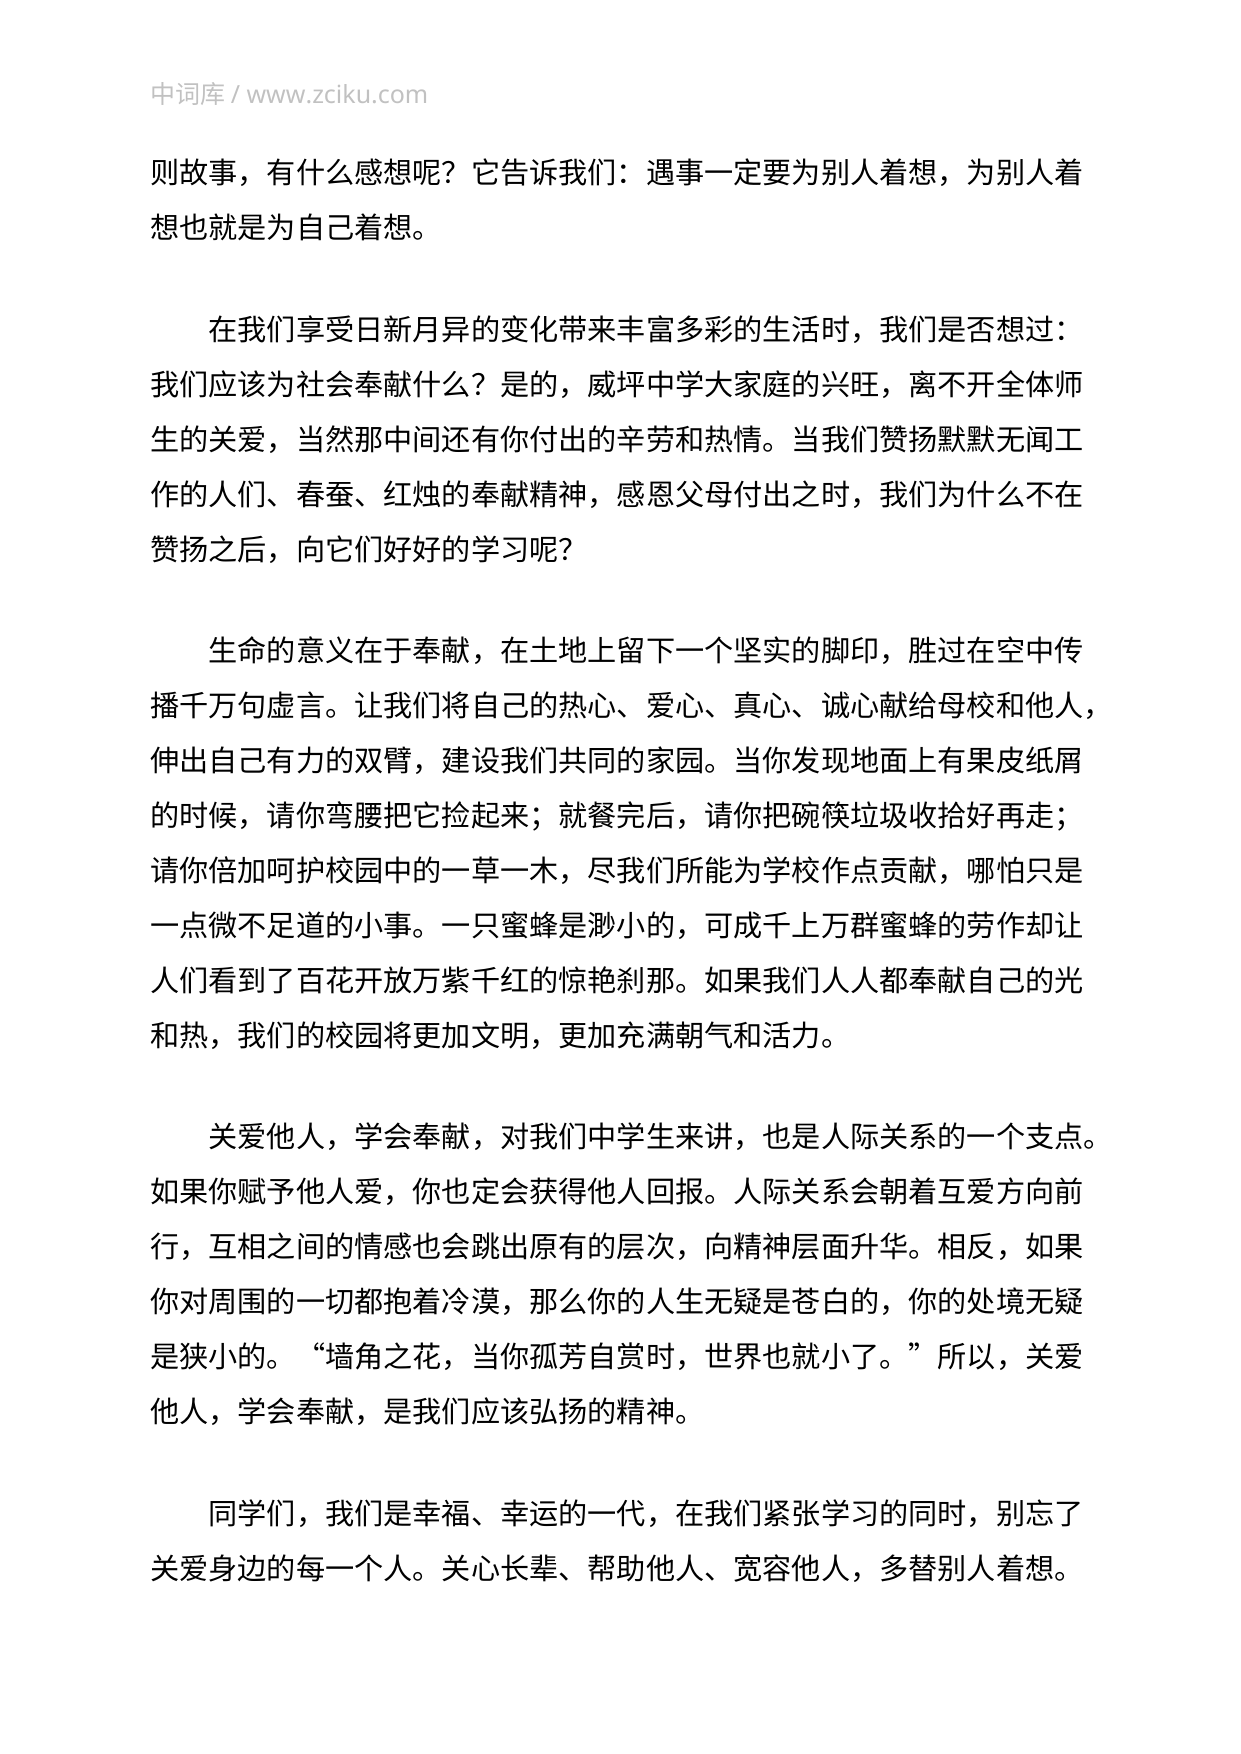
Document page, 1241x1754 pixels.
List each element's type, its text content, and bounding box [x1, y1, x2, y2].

text 生命的意义在于奉献，在土地上留下一个坚实的脚印，胜过在空中传播千万句虚言。让我们将自己的热心、爱心、真心、诚心献给母校和他人，伸出自己有力的双臂，建设我们共同的家园。当你发现地面上有果皮纸屑的时候，请你弯腰把它捡起来；就餐完后，请你把碗筷垃圾收拾好再走；请你倍加呵护校园中的一草一木，尽我们所能为学校作点贡献，哪怕只是一点微不足道的小事。一只蜜蜂是渺小的，可成千上万群蜜蜂的劳作却让人们看到了百花开放万紫千红的惊艳刹那。如果我们人人都奉献自己的光和热，我们的校园将更加文明，更加充满朝气和活力。 [150, 628, 1090, 1054]
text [150, 1490, 1090, 1587]
text 关爱他人，学会奉献，对我们中学生来讲，也是人际关系的一个支点。如果你赋予他人爱，你也定会获得他人回报。人际关系会朝着互爱方向前行，互相之间的情感也会跳出原有的层次，向精神层面升华。相反，如果你对周围的一切都抱着冷漠，那么你的人生无疑是苍白的，你的处境无疑是狭小的。“墙角之花，当你孤芳自赏时，世界也就小了。”所以，关爱他人，学会奉献，是我们应该弘扬的精神。 [150, 1114, 1090, 1431]
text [150, 150, 1090, 247]
text 在我们享受日新月异的变化带来丰富多彩的生活时，我们是否想过：我们应该为社会奉献什么？是的，威坪中学大家庭的兴旺，离不开全体师生的关爱，当然那中间还有你付出的辛劳和热情。当我们赞扬默默无闻工作的人们、春蚕、红烛的奉献精神，感恩父母付出之时，我们为什么不在赞扬之后，向它们好好的学习呢？ [150, 307, 1090, 568]
